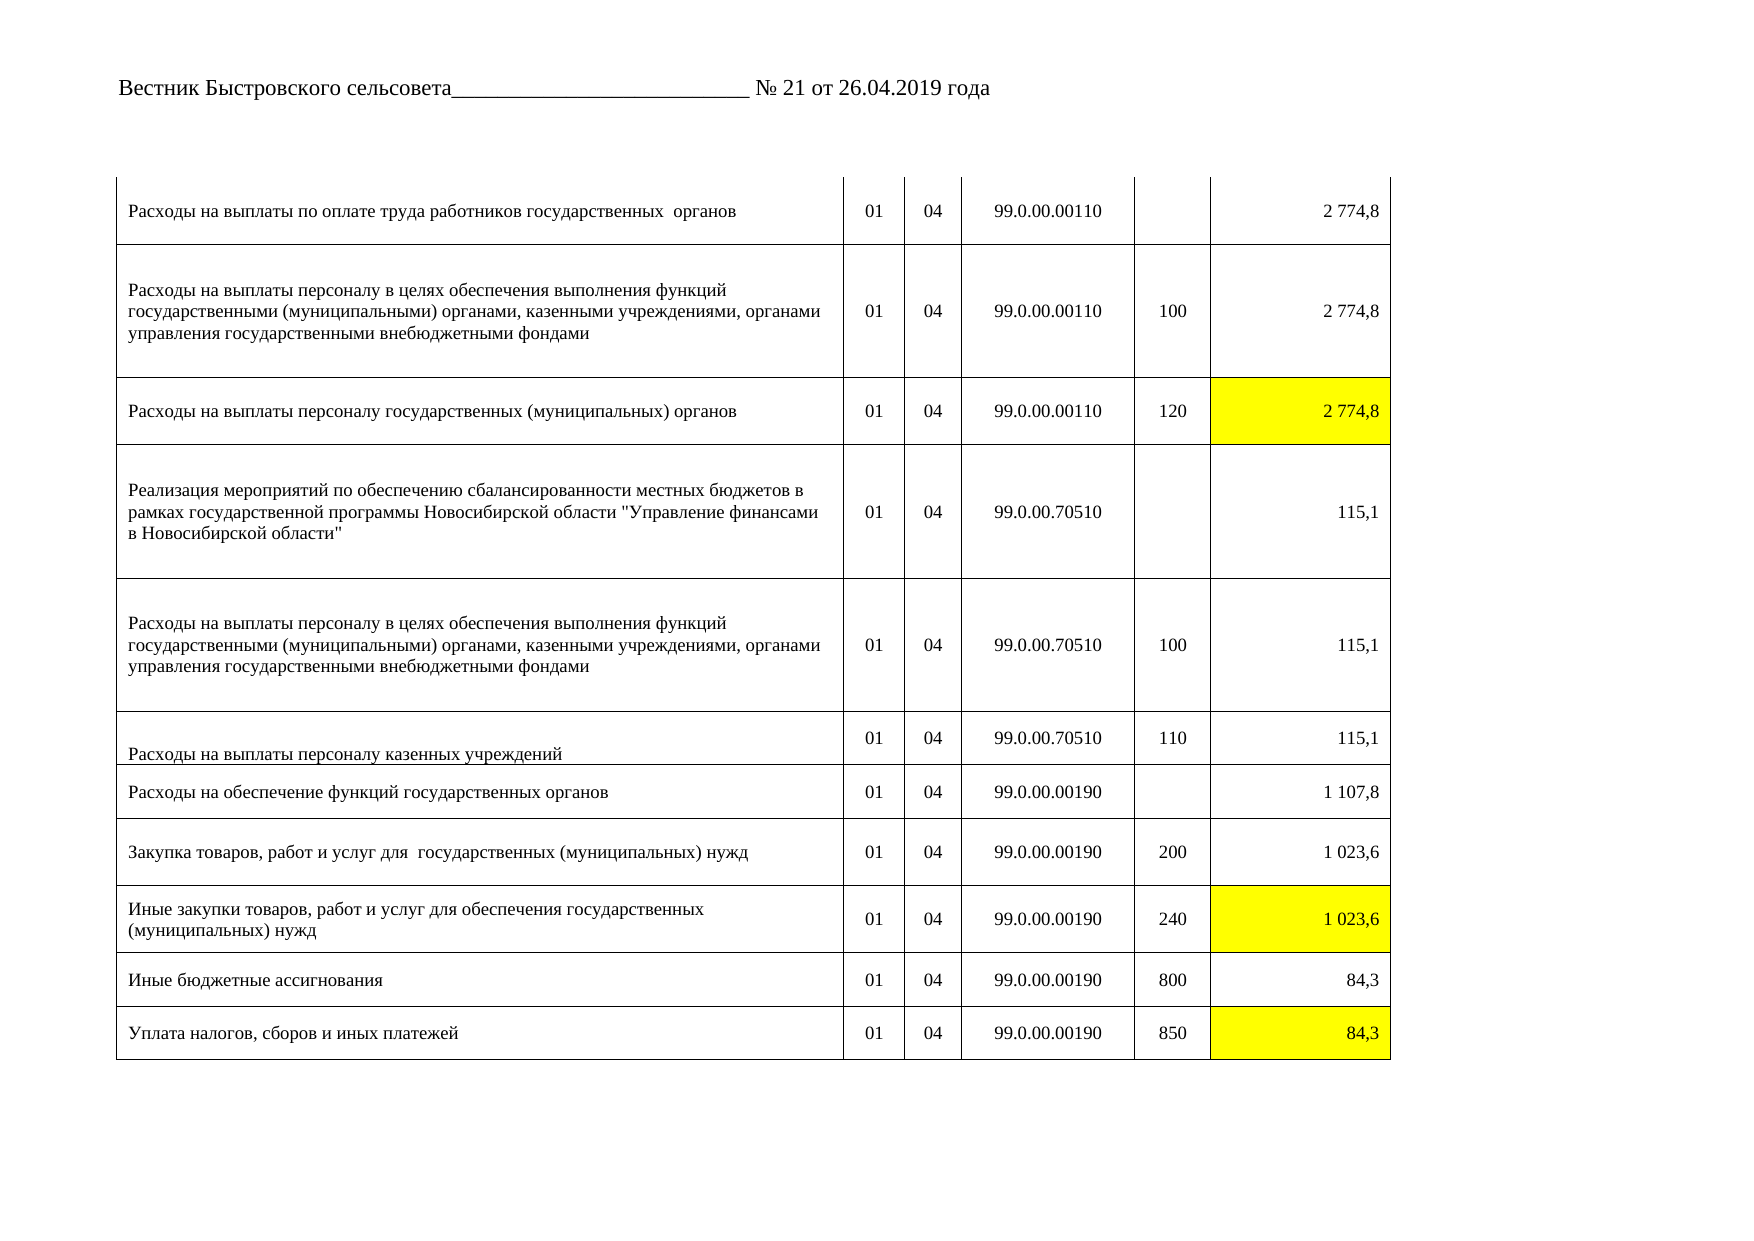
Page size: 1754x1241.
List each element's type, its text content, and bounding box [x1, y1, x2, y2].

table_cell 01 [844, 177, 904, 244]
table_cell 2 774,8 [1211, 177, 1390, 244]
table_cell 99.0.00.70510 [962, 579, 1134, 711]
table_cell 100 [1135, 245, 1210, 377]
table_cell Расходы на выплаты персоналу в целях обеспечения выполнения функций государственными (муниципальными) органами, казенными учреждениями, органами управления государственными внебюджетными фондами [117, 245, 843, 377]
table_cell 110 [1135, 712, 1210, 764]
table_cell 04 [905, 245, 961, 377]
table_cell 01 [844, 1007, 904, 1059]
table_cell 99.0.00.00190 [962, 886, 1134, 952]
table_cell 01 [844, 579, 904, 711]
table_cell [1135, 765, 1210, 818]
table_cell 1 023,6 [1211, 819, 1390, 885]
table_cell 01 [844, 712, 904, 764]
table_cell 04 [905, 445, 961, 577]
table_cell 99.0.00.00190 [962, 953, 1134, 1006]
table_cell 99.0.00.70510 [962, 445, 1134, 577]
table_cell Расходы на выплаты персоналу казенных учреждений [117, 712, 843, 764]
table_cell 99.0.00.00110 [962, 177, 1134, 244]
table_cell 04 [905, 579, 961, 711]
table_cell Уплата налогов, сборов и иных платежей [117, 1007, 843, 1059]
table_cell 01 [844, 819, 904, 885]
table_cell 99.0.00.00110 [962, 245, 1134, 377]
table_cell 04 [905, 886, 961, 952]
table_cell 99.0.00.00190 [962, 819, 1134, 885]
table_cell 04 [905, 953, 961, 1006]
table_cell 115,1 [1211, 445, 1390, 577]
table_cell Закупка товаров, работ и услуг для государственных (муниципальных) нужд [117, 819, 843, 885]
table_cell 120 [1135, 378, 1210, 444]
table_cell 04 [905, 378, 961, 444]
table_cell 800 [1135, 953, 1210, 1006]
table_cell 04 [905, 712, 961, 764]
table_cell 240 [1135, 886, 1210, 952]
table_cell 01 [844, 765, 904, 818]
table_cell 2 774,8 [1211, 378, 1390, 444]
table_cell 84,3 [1211, 1007, 1390, 1059]
table_cell Расходы на выплаты персоналу в целях обеспечения выполнения функций государственными (муниципальными) органами, казенными учреждениями, органами управления государственными внебюджетными фондами [117, 579, 843, 711]
table_cell 01 [844, 445, 904, 577]
table_cell Расходы на выплаты персоналу государственных (муниципальных) органов [117, 378, 843, 444]
table_cell 01 [844, 378, 904, 444]
table_cell 99.0.00.00110 [962, 378, 1134, 444]
table_cell 115,1 [1211, 579, 1390, 711]
table_cell 850 [1135, 1007, 1210, 1059]
table_cell Расходы на выплаты по оплате труда работников государственных органов [117, 177, 843, 244]
table_cell 1 107,8 [1211, 765, 1390, 818]
table_cell 01 [844, 245, 904, 377]
table_cell 99.0.00.00190 [962, 1007, 1134, 1059]
table_cell [1135, 445, 1210, 577]
table_cell 04 [905, 765, 961, 818]
table_cell 2 774,8 [1211, 245, 1390, 377]
table_cell 01 [844, 886, 904, 952]
table_cell 01 [844, 953, 904, 1006]
table_cell [1135, 177, 1210, 244]
table_cell 04 [905, 1007, 961, 1059]
table_cell Реализация мероприятий по обеспечению сбалансированности местных бюджетов в рамках государственной программы Новосибирской области "Управление финансами в Новосибирской области" [117, 445, 843, 577]
table_cell 99.0.00.00190 [962, 765, 1134, 818]
table_cell 100 [1135, 579, 1210, 711]
table_cell Иные закупки товаров, работ и услуг для обеспечения государственных (муниципальных) нужд [117, 886, 843, 952]
table_cell 84,3 [1211, 953, 1390, 1006]
table_cell Иные бюджетные ассигнования [117, 953, 843, 1006]
table_cell Расходы на обеспечение функций государственных органов [117, 765, 843, 818]
table_cell 04 [905, 819, 961, 885]
table_cell 04 [905, 177, 961, 244]
table_cell 200 [1135, 819, 1210, 885]
table_cell 99.0.00.70510 [962, 712, 1134, 764]
table_cell 115,1 [1211, 712, 1390, 764]
table_cell 1 023,6 [1211, 886, 1390, 952]
